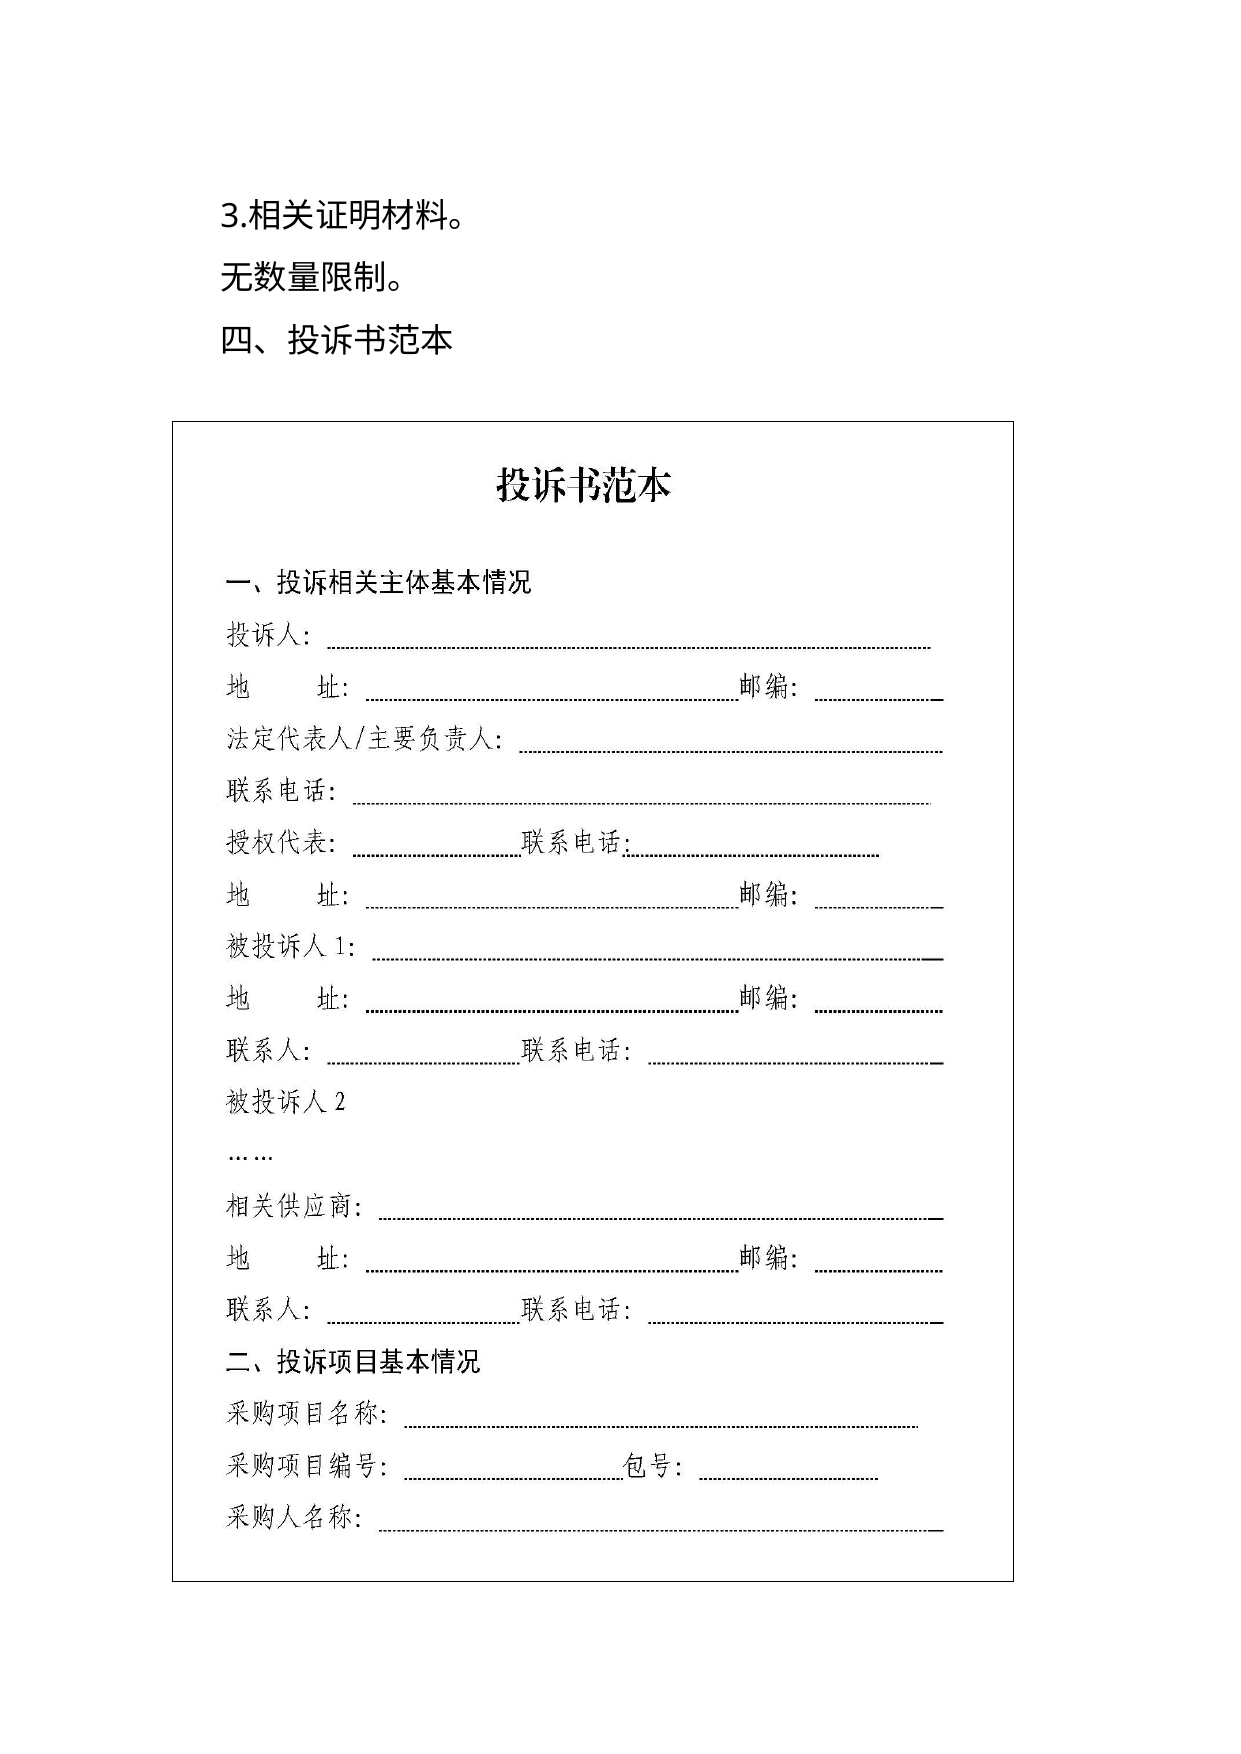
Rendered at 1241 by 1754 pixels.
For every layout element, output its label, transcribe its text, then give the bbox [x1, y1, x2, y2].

text 无数量限制。 [153, 240, 1087, 302]
text 3.相关证明材料。 [153, 177, 1087, 240]
text 四、投诉书范本 [153, 302, 1087, 365]
picture [173, 422, 1013, 1581]
